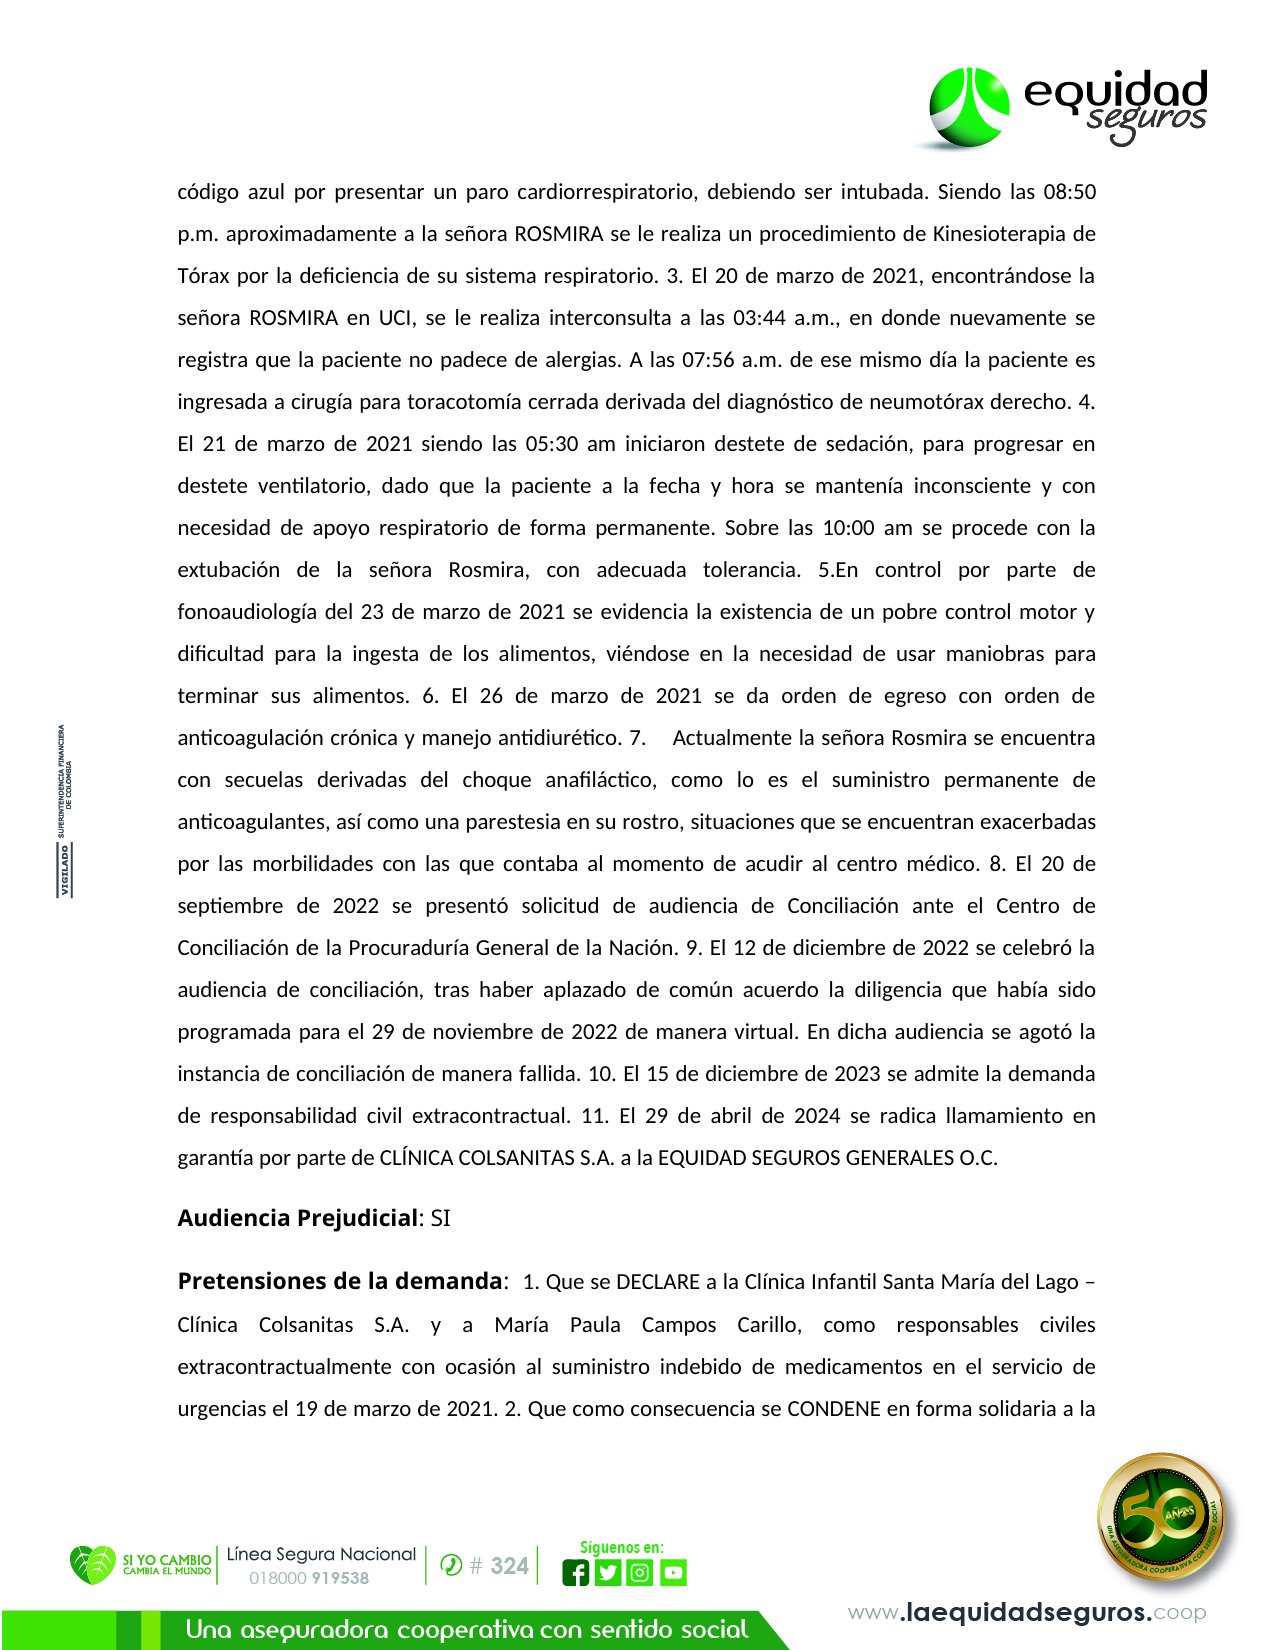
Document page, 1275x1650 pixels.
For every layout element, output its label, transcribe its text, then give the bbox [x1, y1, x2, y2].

picture [1, 1, 1275, 1650]
text Audiencia Prejudicial: [177, 1201, 1098, 1233]
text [177, 1265, 1098, 1422]
text Hechos: [177, 177, 1098, 1171]
